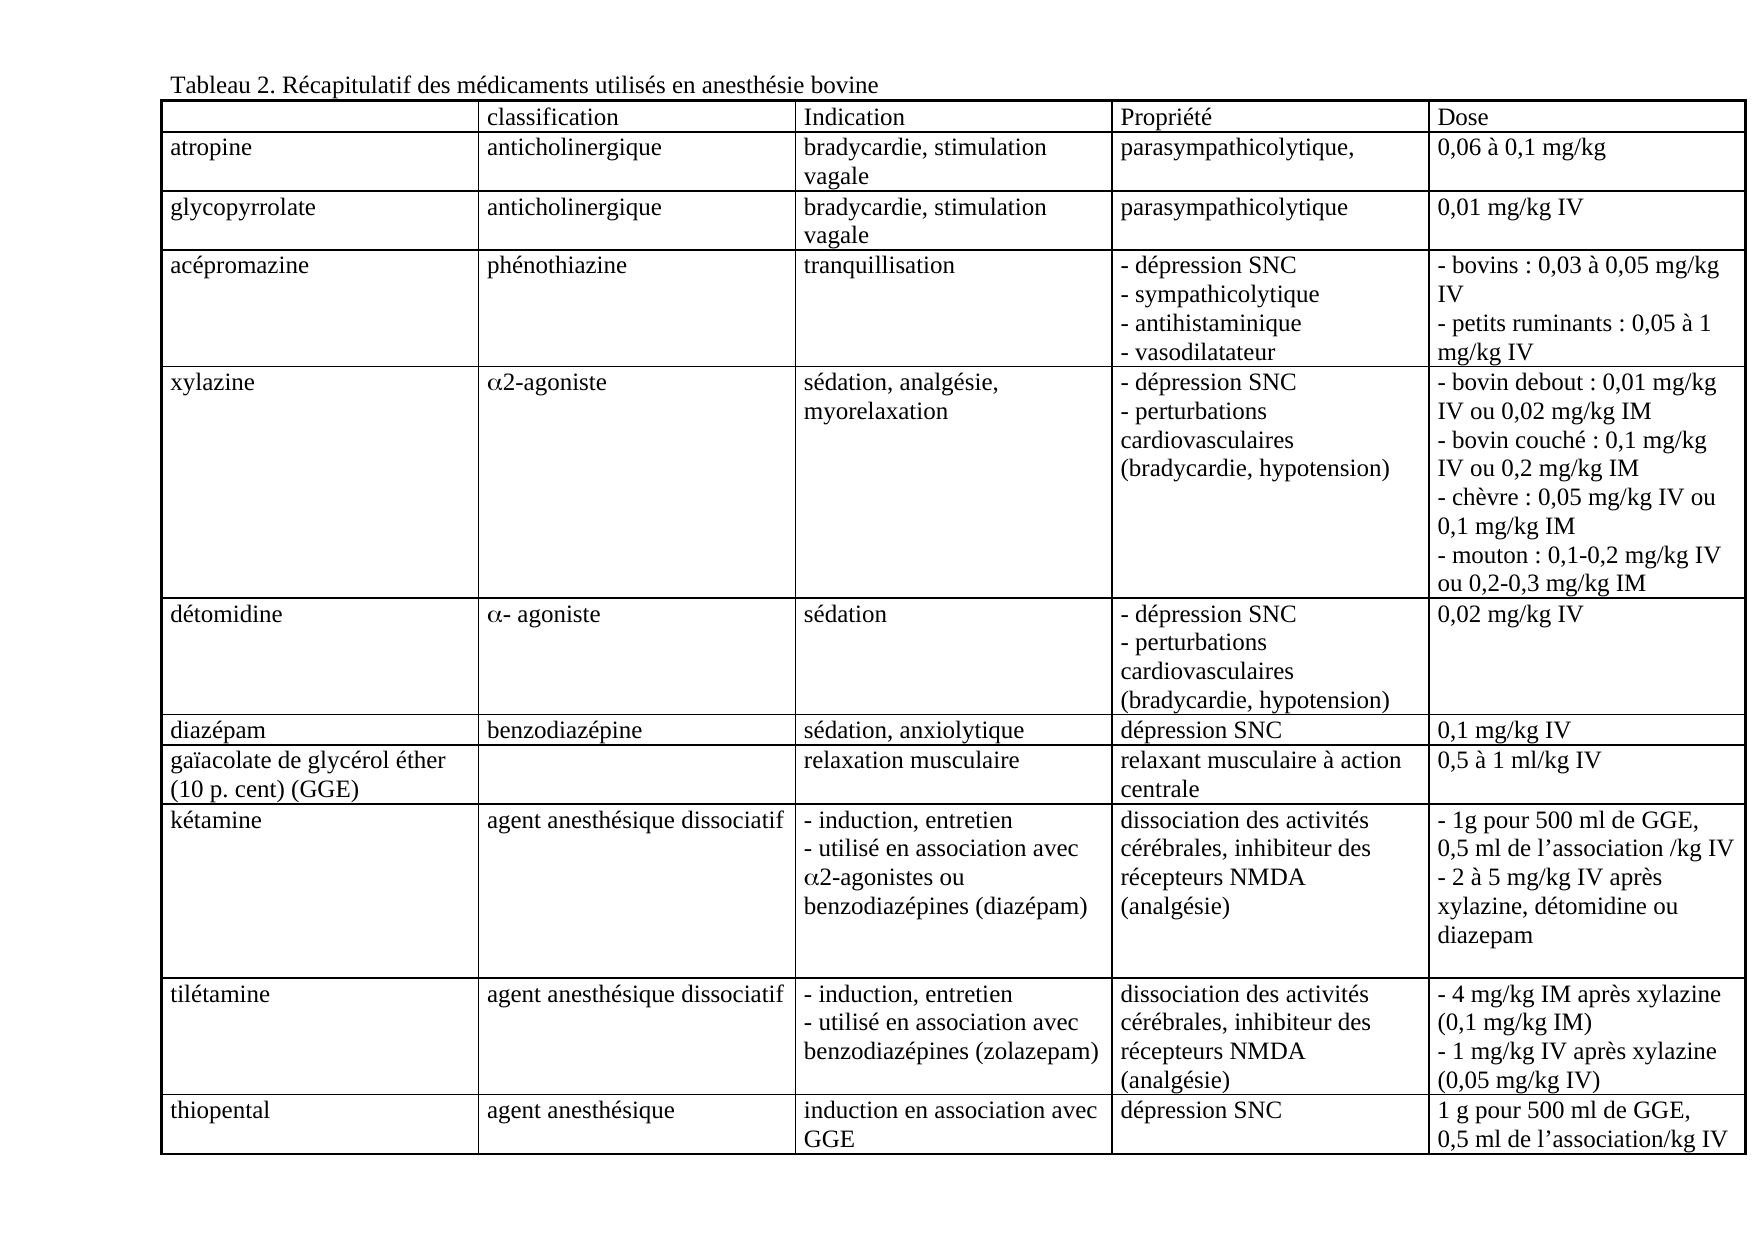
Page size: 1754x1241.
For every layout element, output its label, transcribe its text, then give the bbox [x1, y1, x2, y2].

table_cell induction en association avec GGE [796, 1095, 1111, 1153]
table_cell dépression SNC [1113, 1095, 1428, 1153]
table_cell - dépression SNC - sympathicolytique - antihistaminique - vasodilatateur [1113, 251, 1428, 366]
table_cell - bovin debout : 0,01 mg/kg IV ou 0,02 mg/kg IM - bovin couché : 0,1 mg/kg IV ou 0,2 mg/kg IM - chèvre : 0,05 mg/kg IV ou 0,1 mg/kg IM - mouton : 0,1-0,2 mg/kg IV ou 0,2-0,3 mg/kg IM [1430, 367, 1744, 597]
table_cell gaïacolate de glycérol éther (10 p. cent) (GGE) [163, 746, 478, 803]
table_cell sédation [796, 599, 1111, 714]
table_cell tilétamine [163, 979, 478, 1094]
table_cell sédation, analgésie, myorelaxation [796, 367, 1111, 597]
table_cell 0,01 mg/kg IV [1430, 192, 1744, 249]
table_cell [479, 746, 795, 803]
table_cell diazépam [163, 715, 478, 744]
table_cell thiopental [163, 1095, 478, 1153]
table_cell bradycardie, stimulation vagale [796, 133, 1111, 190]
table_cell agent anesthésique dissociatif [479, 805, 795, 977]
table_cell 0,02 mg/kg IV [1430, 599, 1744, 714]
table_cell - bovins : 0,03 à 0,05 mg/kg IV - petits ruminants : 0,05 à 1 mg/kg IV [1430, 251, 1744, 366]
table_cell atropine [163, 133, 478, 190]
table_cell détomidine [163, 599, 478, 714]
text Tableau 2. Récapitulatif des médicaments utilisés en anesthésie bovine [170, 70, 1574, 99]
table_cell 1 g pour 500 ml de GGE, 0,5 ml de l’association/kg IV [1430, 1095, 1744, 1153]
table_cell phénothiazine [479, 251, 795, 366]
table_cell dépression SNC [1113, 715, 1428, 744]
table_cell - induction, entretien - utilisé en association avec 2-agonistes ou benzodiazépines (diazépam) [796, 805, 1111, 977]
table_cell dissociation des activités cérébrales, inhibiteur des récepteurs NMDA (analgésie) [1113, 979, 1428, 1094]
table_cell anticholinergique [479, 192, 795, 249]
table_cell parasympathicolytique [1113, 192, 1428, 249]
table_cell - induction, entretien - utilisé en association avec benzodiazépines (zolazepam) [796, 979, 1111, 1094]
table_cell kétamine [163, 805, 478, 977]
table_cell relaxation musculaire [796, 746, 1111, 803]
table_cell glycopyrrolate [163, 192, 478, 249]
table_cell tranquillisation [796, 251, 1111, 366]
table_cell dissociation des activités cérébrales, inhibiteur des récepteurs NMDA (analgésie) [1113, 805, 1428, 977]
table_cell - agoniste [479, 599, 795, 714]
table_cell xylazine [163, 367, 478, 597]
table_cell 0,5 à 1 ml/kg IV [1430, 746, 1744, 803]
table_cell - dépression SNC - perturbations cardiovasculaires (bradycardie, hypotension) [1113, 367, 1428, 597]
table_header classification [479, 102, 795, 131]
table_cell 0,06 à 0,1 mg/kg [1430, 133, 1744, 190]
table_cell 2-agoniste [479, 367, 795, 597]
table_cell acépromazine [163, 251, 478, 366]
table_cell agent anesthésique dissociatif [479, 979, 795, 1094]
table_header [163, 102, 478, 131]
table_cell 0,1 mg/kg IV [1430, 715, 1744, 744]
table_header Indication [796, 102, 1111, 131]
table_cell - 1g pour 500 ml de GGE, 0,5 ml de l’association /kg IV - 2 à 5 mg/kg IV après xylazine, détomidine ou diazepam [1430, 805, 1744, 977]
table_header Dose [1430, 102, 1744, 131]
table_header Propriété [1113, 102, 1428, 131]
table_cell - dépression SNC - perturbations cardiovasculaires (bradycardie, hypotension) [1113, 599, 1428, 714]
table_cell benzodiazépine [479, 715, 795, 744]
table_cell parasympathicolytique, [1113, 133, 1428, 190]
table_cell agent anesthésique [479, 1095, 795, 1153]
table_cell sédation, anxiolytique [796, 715, 1111, 744]
table_cell - 4 mg/kg IM après xylazine (0,1 mg/kg IM) - 1 mg/kg IV après xylazine (0,05 mg/kg IV) [1430, 979, 1744, 1094]
table_cell anticholinergique [479, 133, 795, 190]
table_cell relaxant musculaire à action centrale [1113, 746, 1428, 803]
table_cell bradycardie, stimulation vagale [796, 192, 1111, 249]
